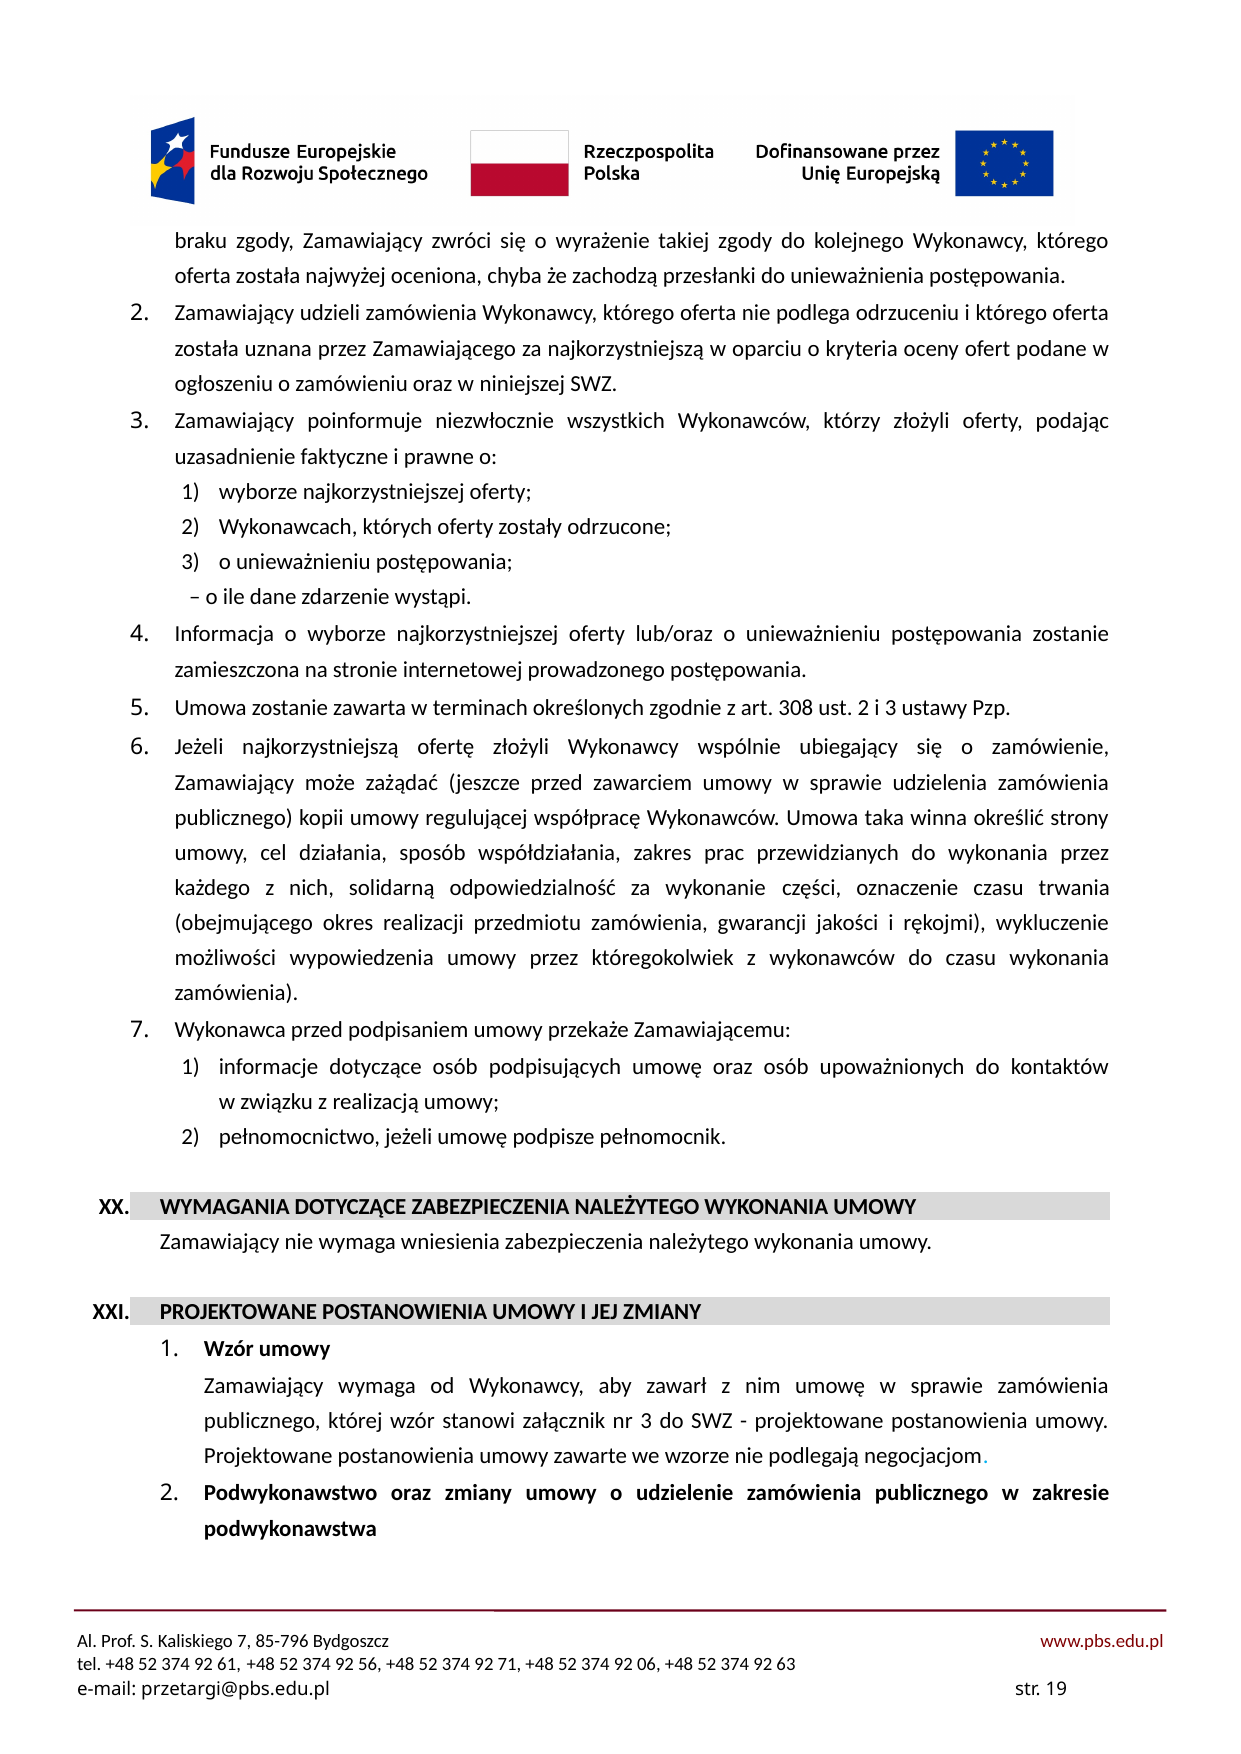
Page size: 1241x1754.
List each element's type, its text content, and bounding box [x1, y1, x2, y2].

text Zamawiający nie wymaga wniesienia zabezpieczenia należytego wykonania umowy. [159, 1227, 1110, 1255]
list Wykonawca przed podpisaniem umowy przekaże Zamawiającemu: [130, 1013, 1110, 1044]
text Zamawiający wymaga od Wykonawcy, aby zawarł z nim umowę w sprawie zamówienia publicznego, której wzór stanowi załącznik nr 3 do SWZ - projektowane postanowienia umowy. Projektowane postanowienia umowy zawarte we wzorze nie podlegają negocjacjom. [204, 1371, 1110, 1469]
list Zamawiający udzieli zamówienia Wykonawcy, którego oferta nie podlega odrzuceniu i którego oferta została uznana przez Zamawiającego za najkorzystniejszą w oparciu o kryteria oceny ofert podane w ogłoszeniu o zamówieniu oraz w niniejszej SWZ. [130, 296, 1110, 397]
text – o ile dane zdarzenie wystąpi. [189, 582, 1110, 610]
list wyborze najkorzystniejszej oferty; [181, 477, 1110, 505]
list Umowa zostanie zawarta w terminach określonych zgodnie z art. 308 ust. 2 i 3 ustawy Pzp. [130, 691, 1110, 722]
list Podwykonawstwo oraz zmiany umowy o udzielenie zamówienia publicznego w zakresie podwykonawstwa [159, 1476, 1110, 1542]
picture [129, 95, 1075, 226]
list pełnomocnictwo, jeżeli umowę podpisze pełnomocnik. [181, 1122, 1110, 1150]
list Jeżeli najkorzystniejszą ofertę złożyli Wykonawcy wspólnie ubiegający się o zamówienie, Zamawiający może zażądać (jeszcze przed zawarciem umowy w sprawie udzielenia zamówienia publicznego) kopii umowy regulującej współpracę Wykonawców. Umowa taka winna określić strony umowy, cel działania, sposób współdziałania, zakres prac przewidzianych do wykonania przez każdego z nich, solidarną odpowiedzialność za wykonanie części, oznaczenie czasu trwania (obejmującego okres realizacji przedmiotu zamówienia, gwarancji jakości i rękojmi), wykluczenie możliwości wypowiedzenia umowy przez któregokolwiek z wykonawców do czasu wykonania zamówienia). [130, 729, 1110, 1006]
list Wykonawcach, których oferty zostały odrzucone; [181, 512, 1110, 540]
list WYMAGANIA DOTYCZĄCE ZABEZPIECZENIA NALEŻYTEGO WYKONANIA UMOWY [130, 1192, 1110, 1220]
list Wzór umowy [159, 1332, 1110, 1363]
list Informacja o wyborze najkorzystniejszej oferty lub/oraz o unieważnieniu postępowania zostanie zamieszczona na stronie internetowej prowadzonego postępowania. [130, 617, 1110, 683]
list informacje dotyczące osób podpisujących umowę oraz osób upoważnionych do kontaktów w związku z realizacją umowy; [181, 1052, 1110, 1115]
list Zamawiający poinformuje niezwłocznie wszystkich Wykonawców, którzy złożyli oferty, podając uzasadnienie faktyczne i prawne o: [130, 404, 1110, 470]
list o unieważnieniu postępowania; [181, 547, 1110, 575]
list PROJEKTOWANE POSTANOWIENIA UMOWY I JEJ ZMIANY [130, 1297, 1110, 1325]
